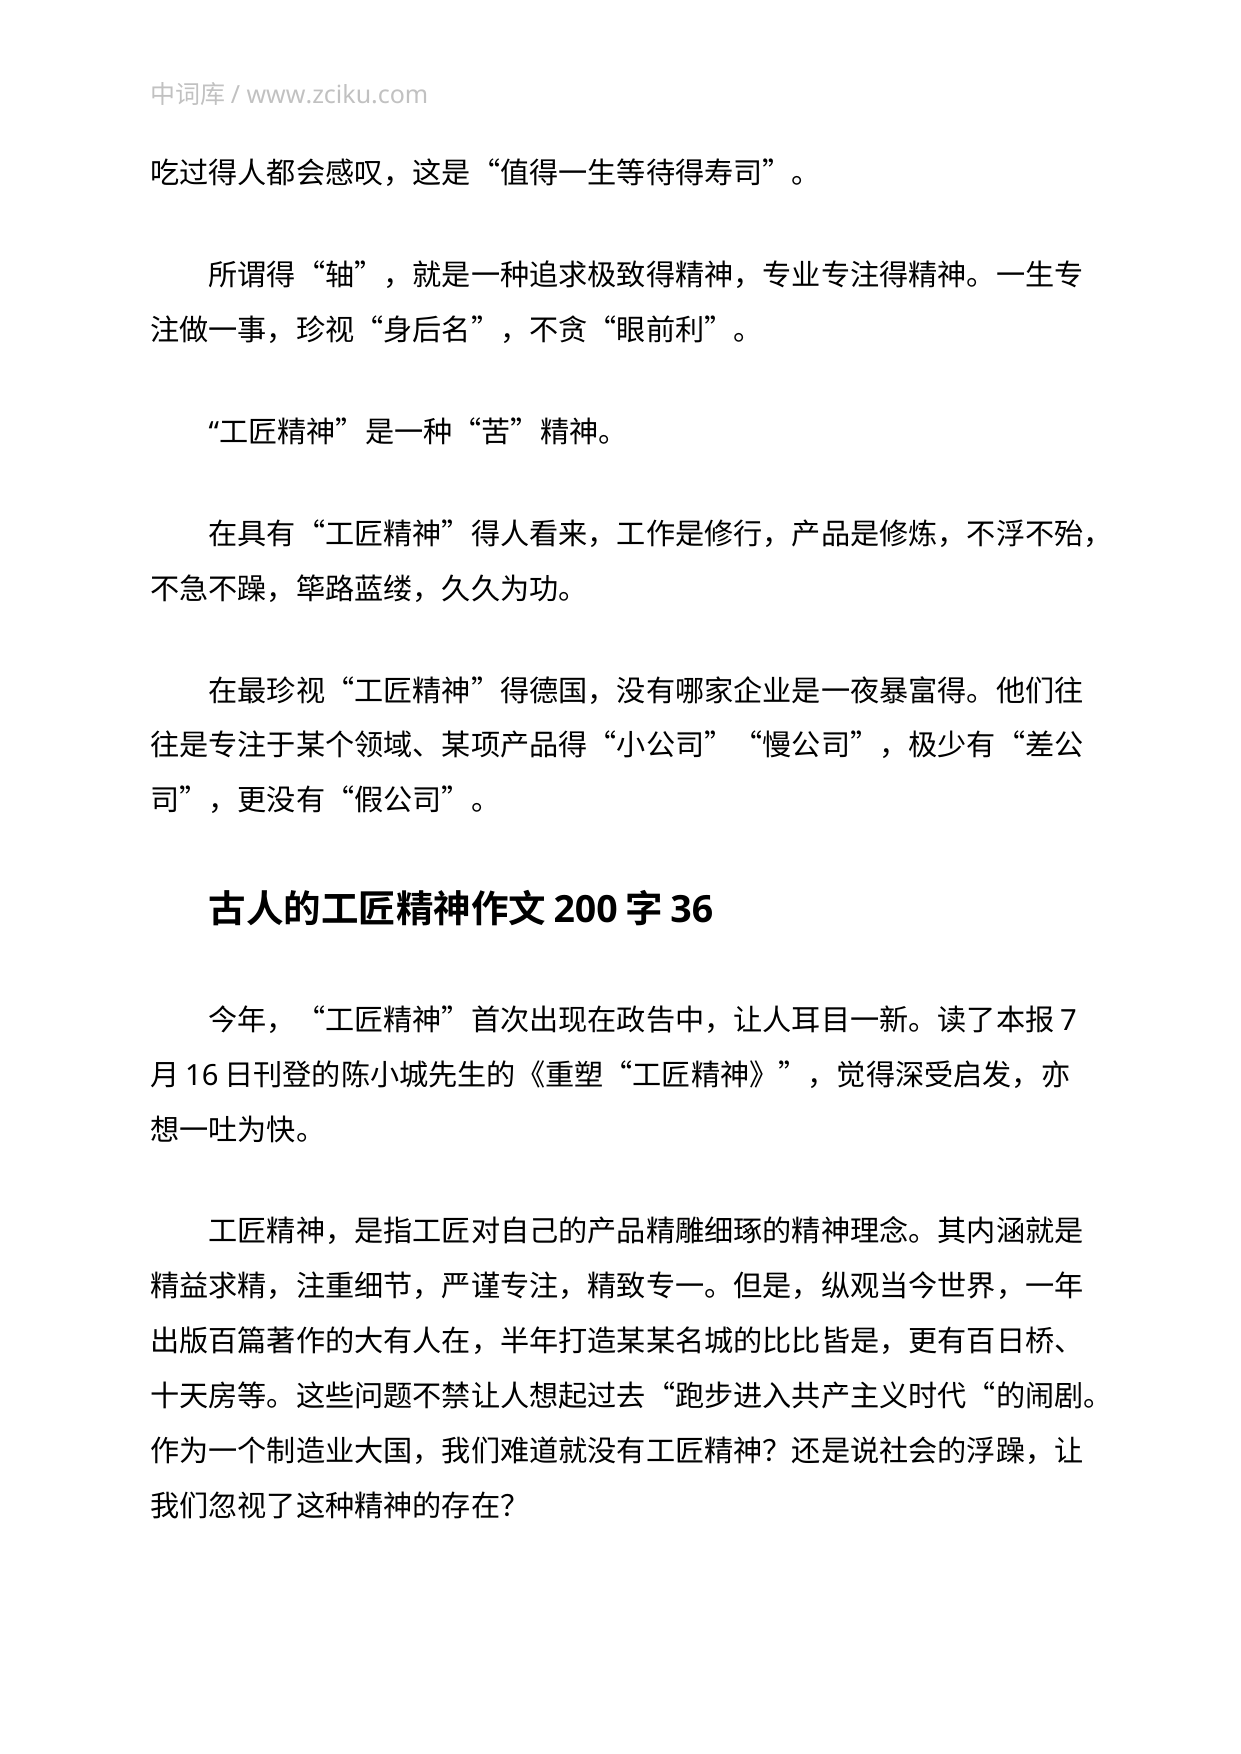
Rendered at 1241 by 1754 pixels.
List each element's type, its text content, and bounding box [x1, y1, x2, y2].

text 在具有“工匠精神”得人看来，工作是修行，产品是修炼，不浮不殆，不急不躁，筚路蓝缕，久久为功。 [150, 510, 1090, 608]
text “工匠精神”是一种“苦”精神。 [150, 408, 1090, 451]
text 在最珍视“工匠精神”得德国，没有哪家企业是一夜暴富得。他们往往是专注于某个领域、某项产品得“小公司”“慢公司”，极少有“差公司”，更没有“假公司”。 [150, 667, 1090, 819]
text 今年，“工匠精神”首次出现在政告中，让人耳目一新。读了本报7月16日刊登的陈小城先生的《重塑“工匠精神》”，觉得深受启发，亦想一吐为快。 [150, 996, 1090, 1148]
text 古人的工匠精神作文200字36 [150, 879, 1090, 933]
text 工匠精神，是指工匠对自己的产品精雕细琢的精神理念。其内涵就是精益求精，注重细节，严谨专注，精致专一。但是，纵观当今世界，一年出版百篇著作的大有人在，半年打造某某名城的比比皆是，更有百日桥、十天房等。这些问题不禁让人想起过去“跑步进入共产主义时代“的闹剧。作为一个制造业大国，我们难道就没有工匠精神？还是说社会的浮躁，让我们忽视了这种精神的存在？ [150, 1208, 1090, 1525]
text 所谓得“轴”，就是一种追求极致得精神，专业专注得精神。一生专注做一事，珍视“身后名”，不贪“眼前利”。 [150, 252, 1090, 349]
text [150, 150, 1090, 192]
